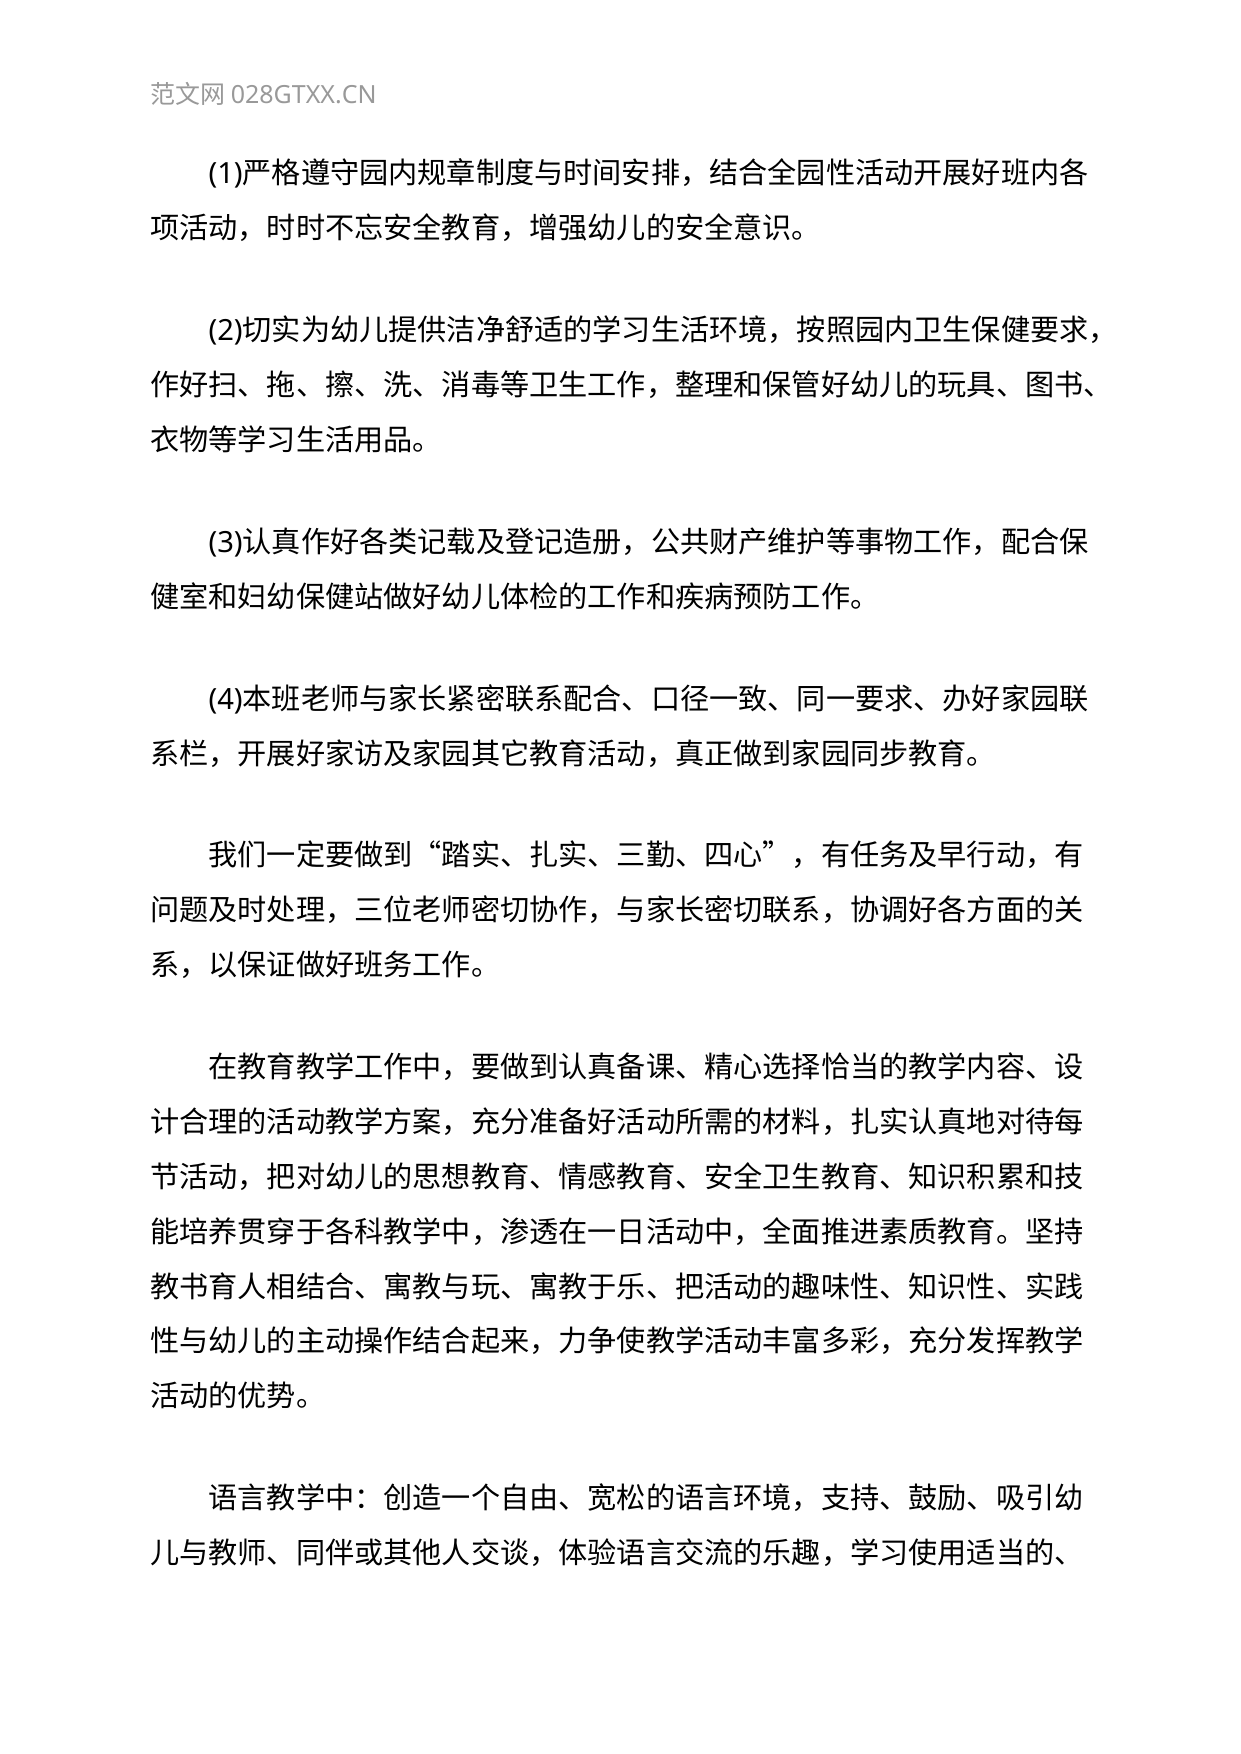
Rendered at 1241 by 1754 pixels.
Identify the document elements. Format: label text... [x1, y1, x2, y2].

text (2)切实为幼儿提供洁净舒适的学习生活环境，按照园内卫生保健要求，作好扫、拖、擦、洗、消毒等卫生工作，整理和保管好幼儿的玩具、图书、衣物等学习生活用品。 [150, 307, 1090, 459]
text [150, 1475, 1090, 1572]
text (3)认真作好各类记载及登记造册，公共财产维护等事物工作，配合保健室和妇幼保健站做好幼儿体检的工作和疾病预防工作。 [150, 518, 1090, 616]
text (1)严格遵守园内规章制度与时间安排，结合全园性活动开展好班内各项活动，时时不忘安全教育，增强幼儿的安全意识。 [150, 150, 1090, 247]
text (4)本班老师与家长紧密联系配合、口径一致、同一要求、办好家园联系栏，开展好家访及家园其它教育活动，真正做到家园同步教育。 [150, 675, 1090, 772]
text 我们一定要做到“踏实、扎实、三勤、四心”，有任务及早行动，有问题及时处理，三位老师密切协作，与家长密切联系，协调好各方面的关系，以保证做好班务工作。 [150, 832, 1090, 984]
text 在教育教学工作中，要做到认真备课、精心选择恰当的教学内容、设计合理的活动教学方案，充分准备好活动所需的材料，扎实认真地对待每节活动，把对幼儿的思想教育、情感教育、安全卫生教育、知识积累和技能培养贯穿于各科教学中，渗透在一日活动中，全面推进素质教育。坚持教书育人相结合、寓教与玩、寓教于乐、把活动的趣味性、知识性、实践性与幼儿的主动操作结合起来，力争使教学活动丰富多彩，充分发挥教学活动的优势。 [150, 1043, 1090, 1415]
